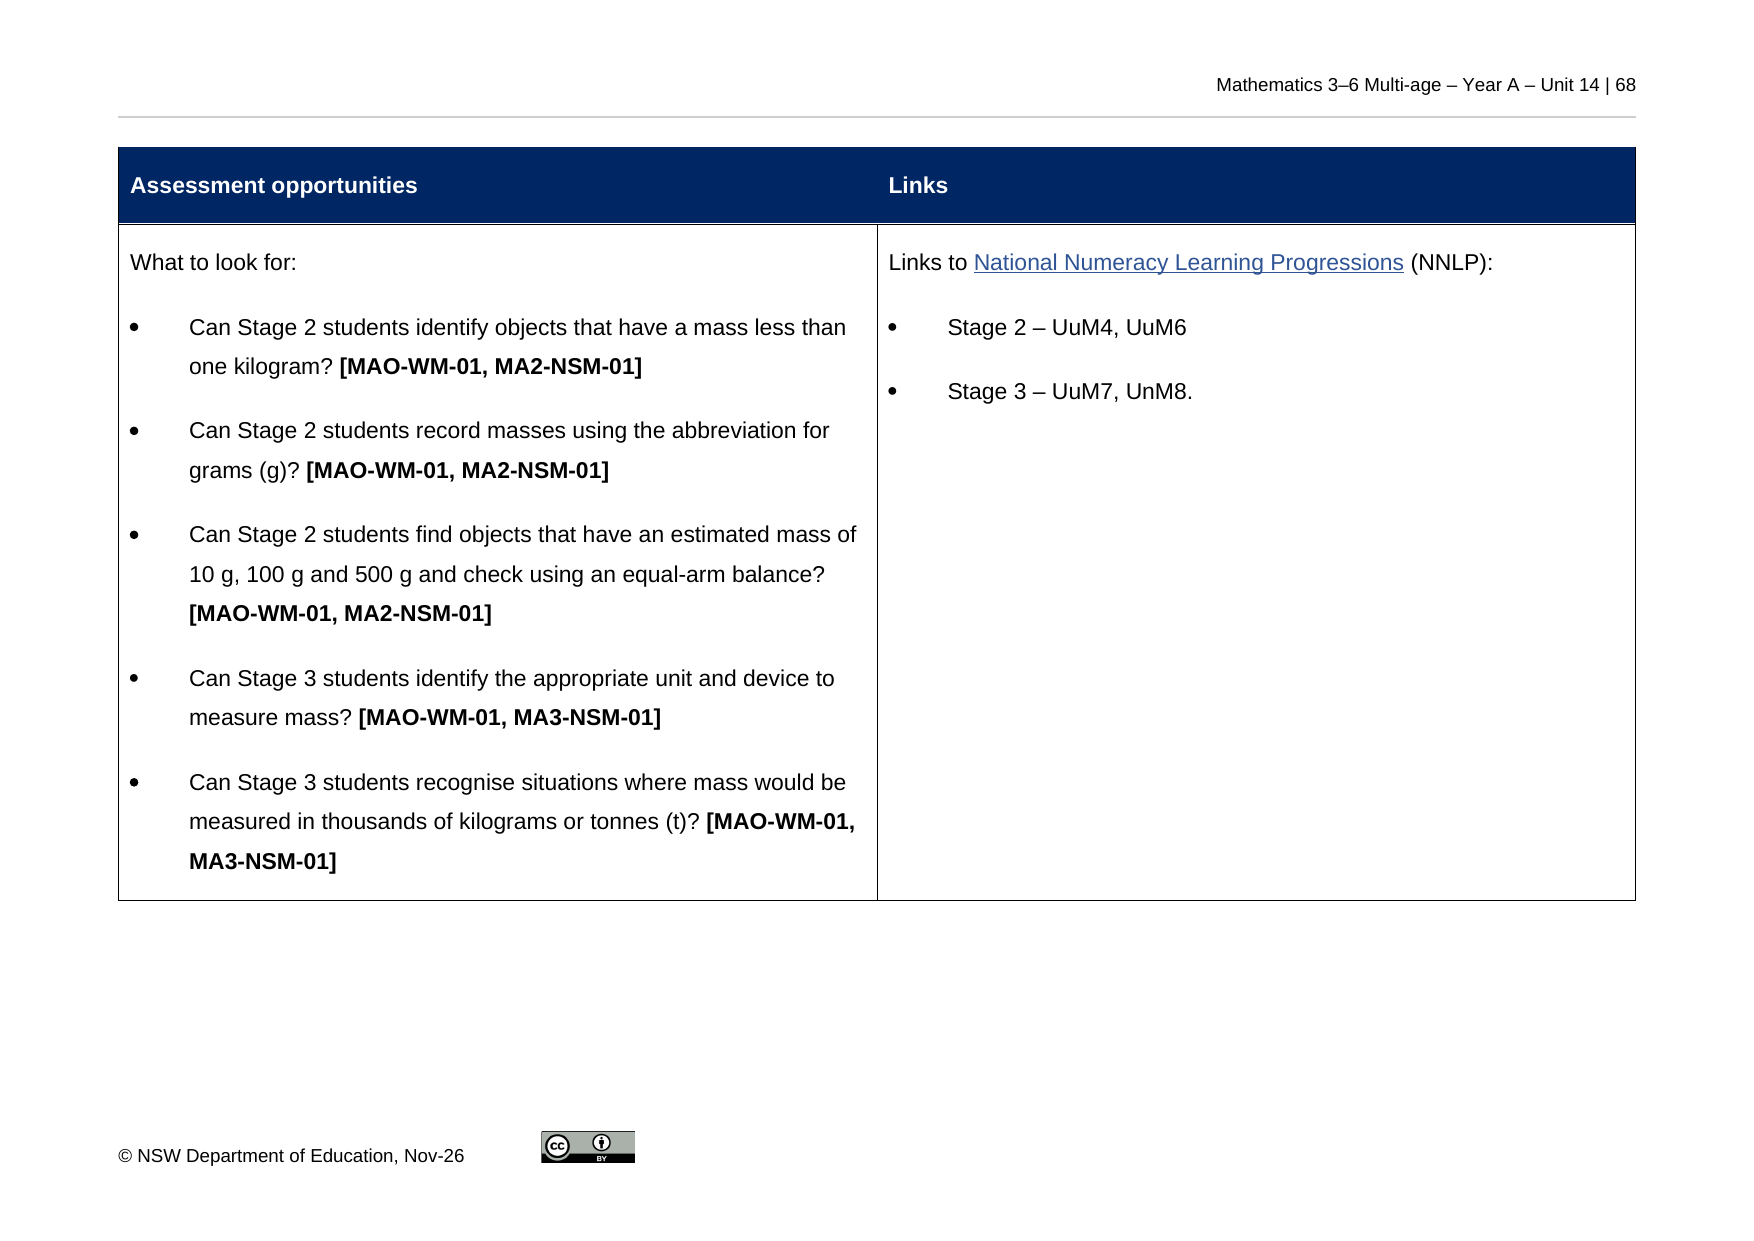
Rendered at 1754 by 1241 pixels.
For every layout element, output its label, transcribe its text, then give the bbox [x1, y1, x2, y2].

table_header Assessment opportunities [119, 147, 877, 223]
table_header Links [877, 147, 1635, 223]
picture [541, 1131, 635, 1163]
table_cell Links to National Numeracy Learning Progressions (NNLP): Stage 2 – UuM4, UuM6 Stage 3 – UuM7, UnM8. [878, 225, 1635, 900]
table_cell What to look for: Can Stage 2 students identify objects that have a mass less than one kilogram? [MAO-WM-01, MA2-NSM-01] Can Stage 2 students record masses using the abbreviation for grams (g)? [MAO-WM-01, MA2-NSM-01] Can Stage 2 students find objects that have an estimated mass of 10 g, 100 g and 500 g and check using an equal-arm balance? [MAO-WM-01, MA2-NSM-01] Can Stage 3 students identify the appropriate unit and device to measure mass? [MAO-WM-01, MA3-NSM-01] Can Stage 3 students recognise situations where mass would be measured in thousands of kilograms or tonnes (t)? [MAO-WM-01, MA3-NSM-01] [119, 225, 877, 900]
